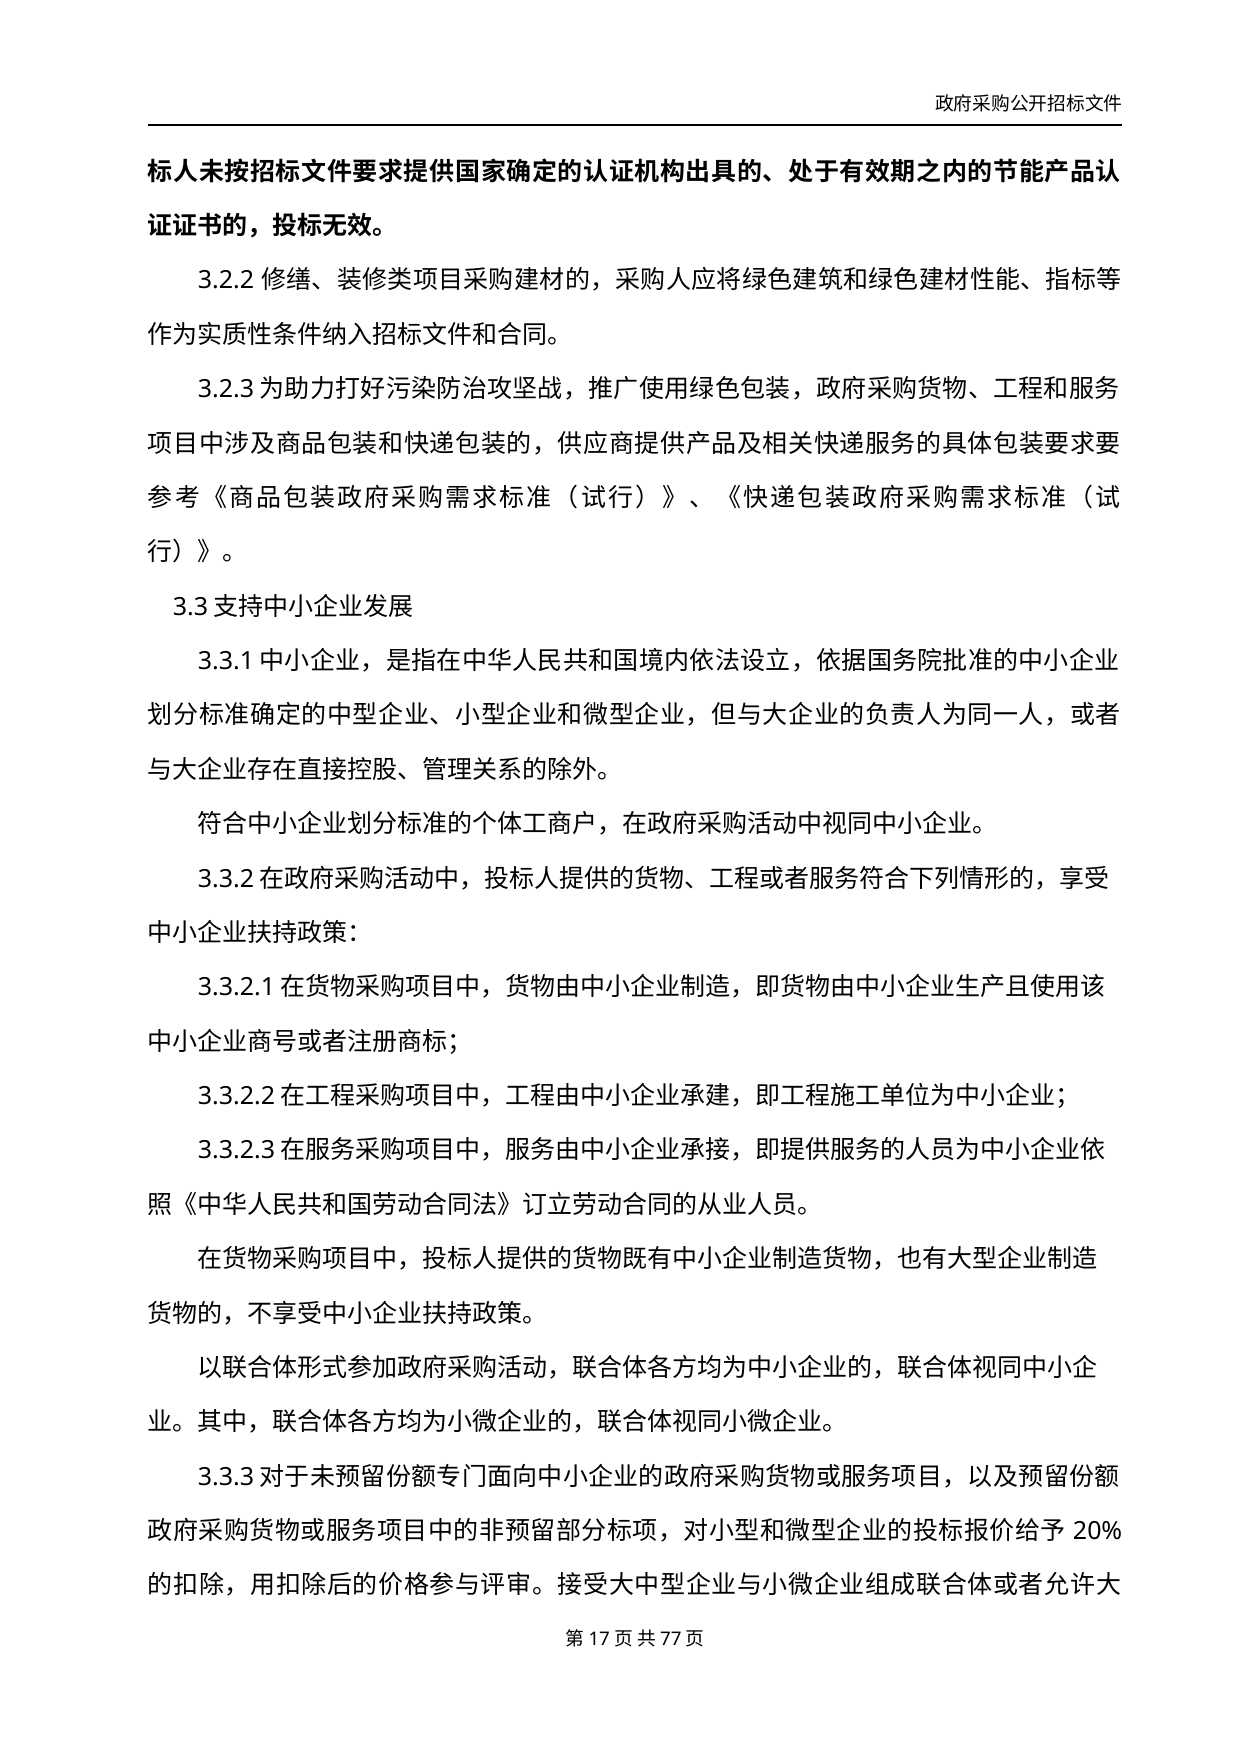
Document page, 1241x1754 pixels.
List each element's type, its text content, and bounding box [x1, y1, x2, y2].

text 3.3.2.2在工程采购项目中，工程由中小企业承建，即工程施工单位为中小企业； [148, 1076, 1122, 1112]
text 3.3支持中小企业发展 [148, 586, 1122, 622]
text 以联合体形式参加政府采购活动，联合体各方均为中小企业的，联合体视同中小企业。其中，联合体各方均为小微企业的，联合体视同小微企业。 [148, 1347, 1122, 1438]
text 3.3.2.1在货物采购项目中，货物由中小企业制造，即货物由中小企业生产且使用该中小企业商号或者注册商标； [148, 967, 1122, 1057]
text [148, 151, 1122, 242]
text 在货物采购项目中，投标人提供的货物既有中小企业制造货物，也有大型企业制造货物的，不享受中小企业扶持政策。 [148, 1239, 1122, 1329]
text 3.3.2在政府采购活动中，投标人提供的货物、工程或者服务符合下列情形的，享受中小企业扶持政策： [148, 858, 1122, 949]
text 符合中小企业划分标准的个体工商户，在政府采购活动中视同中小企业。 [148, 804, 1122, 840]
text 3.2.2 修缮、装修类项目采购建材的，采购人应将绿色建筑和绿色建材性能、指标等作为实质性条件纳入招标文件和合同。 [148, 260, 1122, 351]
text 3.3.2.3在服务采购项目中，服务由中小企业承接，即提供服务的人员为中小企业依照《中华人民共和国劳动合同法》订立劳动合同的从业人员。 [148, 1130, 1122, 1221]
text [148, 1456, 1122, 1601]
text 3.3.1中小企业，是指在中华人民共和国境内依法设立，依据国务院批准的中小企业划分标准确定的中型企业、小型企业和微型企业，但与大企业的负责人为同一人，或者与大企业存在直接控股、管理关系的除外。 [148, 641, 1122, 786]
text 3.2.3为助力打好污染防治攻坚战，推广使用绿色包装，政府采购货物、工程和服务项目中涉及商品包装和快递包装的，供应商提供产品及相关快递服务的具体包装要求要参考《商品包装政府采购需求标准（试行）》、《快递包装政府采购需求标准（试行）》。 [148, 369, 1122, 568]
